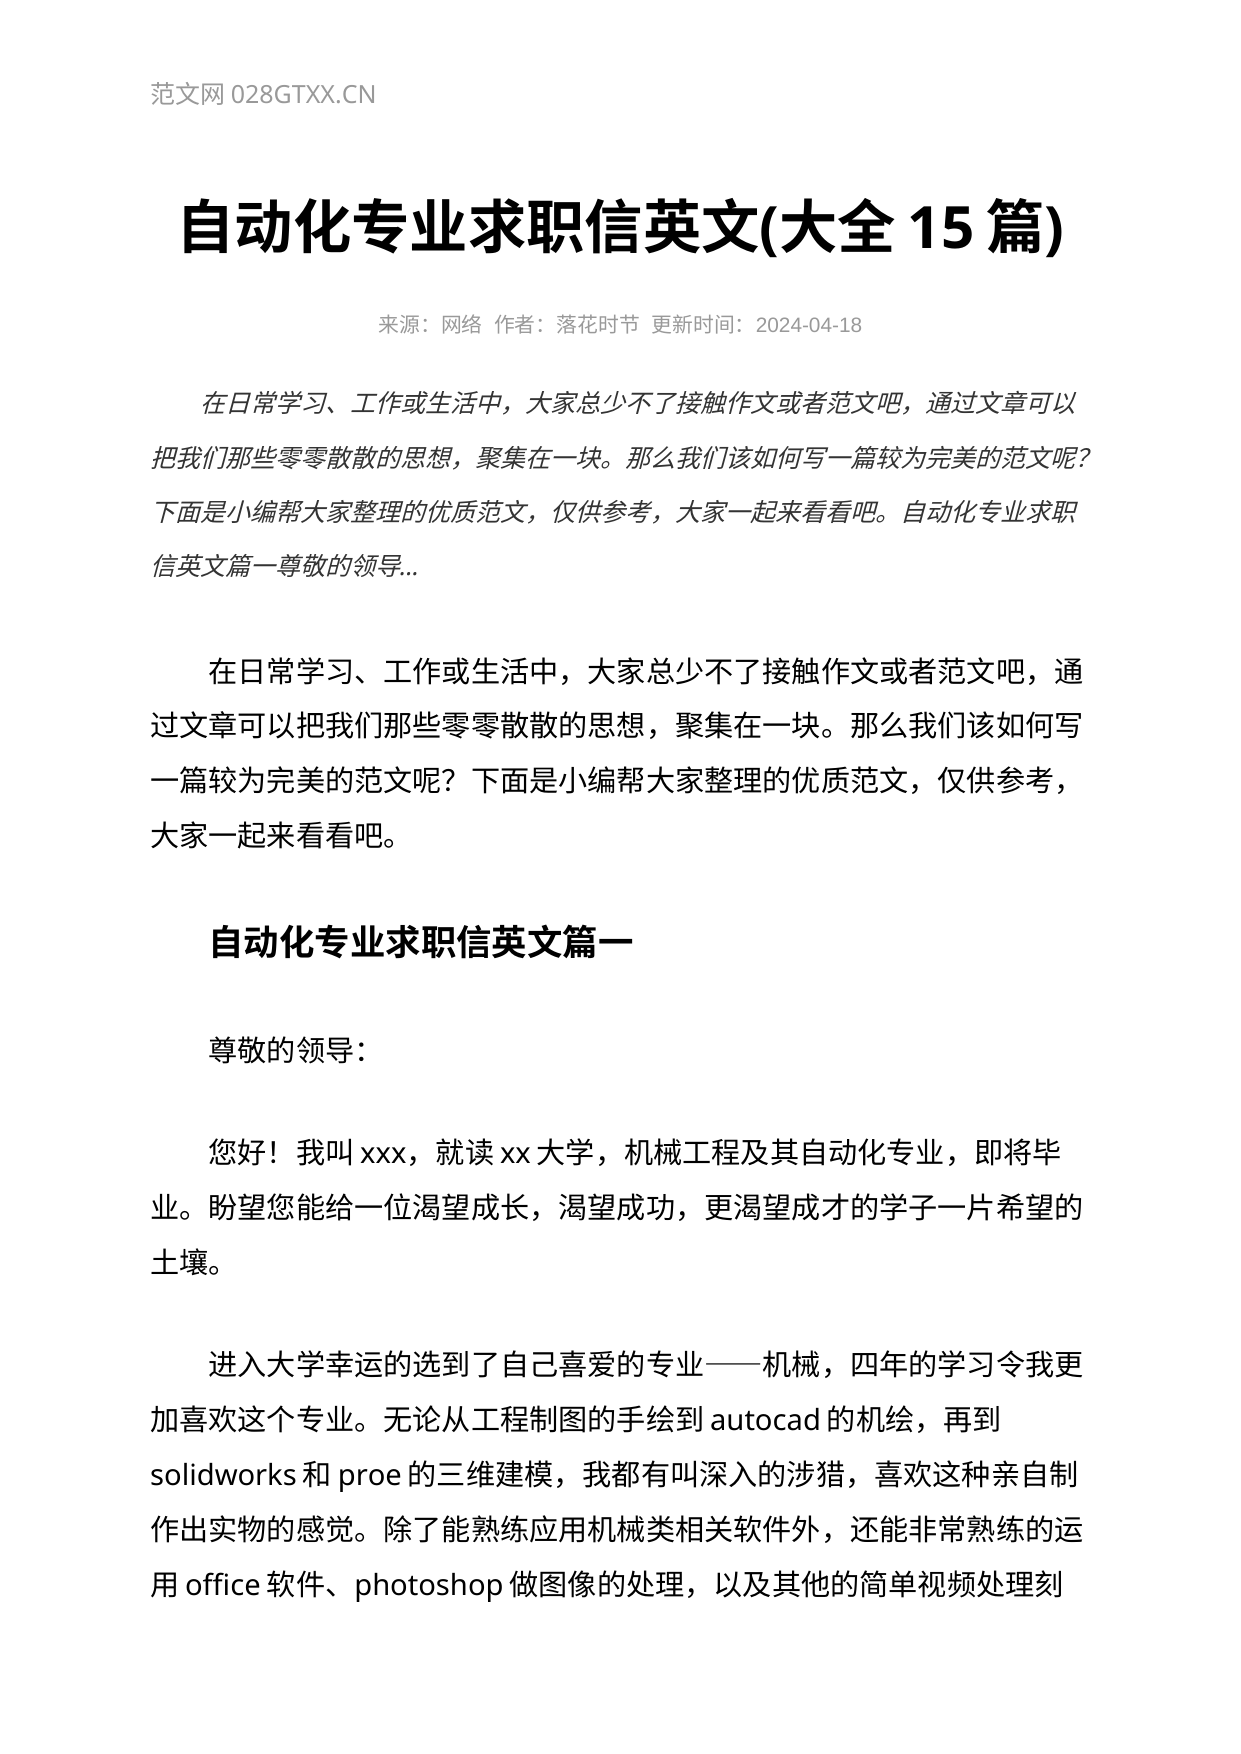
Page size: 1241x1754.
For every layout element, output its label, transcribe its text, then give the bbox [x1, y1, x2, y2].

text 您好！我叫xxx，就读xx大学，机械工程及其自动化专业，即将毕业。盼望您能给一位渴望成长，渴望成功，更渴望成才的学子一片希望的土壤。 [150, 1130, 1090, 1282]
subtitle 自动化专业求职信英文(大全15篇) [150, 181, 1090, 266]
text 来源：网络 作者：落花时节 更新时间：2024-04-18 [150, 313, 1090, 337]
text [150, 1341, 1090, 1604]
text 尊敬的领导： [150, 1028, 1090, 1070]
text 在日常学习、工作或生活中，大家总少不了接触作文或者范文吧，通过文章可以把我们那些零零散散的思想，聚集在一块。那么我们该如何写一篇较为完美的范文呢？下面是小编帮大家整理的优质范文，仅供参考，大家一起来看看吧。自动化专业求职信英文篇一尊敬的领导... [150, 384, 1090, 583]
text 自动化专业求职信英文篇一 [150, 914, 1090, 966]
text 在日常学习、工作或生活中，大家总少不了接触作文或者范文吧，通过文章可以把我们那些零零散散的思想，聚集在一块。那么我们该如何写一篇较为完美的范文呢？下面是小编帮大家整理的优质范文，仅供参考，大家一起来看看吧。 [150, 648, 1090, 855]
